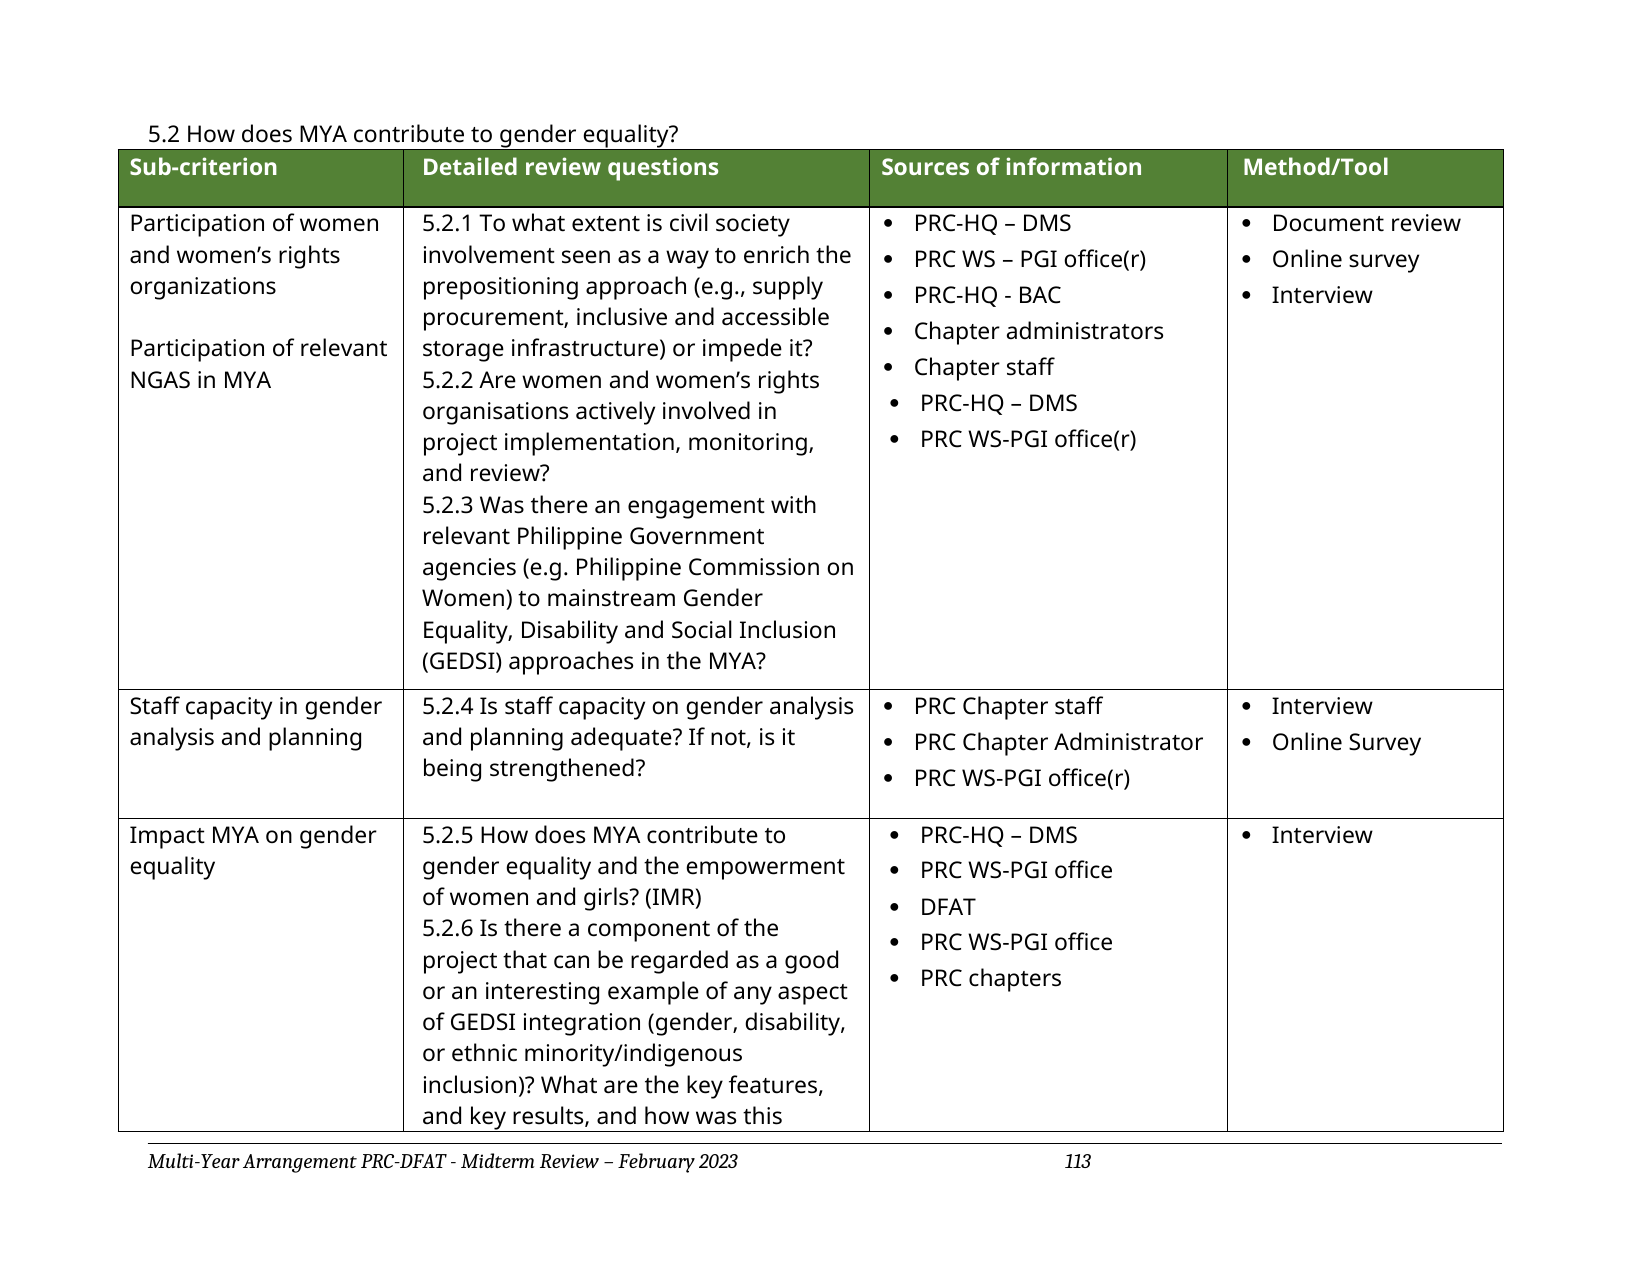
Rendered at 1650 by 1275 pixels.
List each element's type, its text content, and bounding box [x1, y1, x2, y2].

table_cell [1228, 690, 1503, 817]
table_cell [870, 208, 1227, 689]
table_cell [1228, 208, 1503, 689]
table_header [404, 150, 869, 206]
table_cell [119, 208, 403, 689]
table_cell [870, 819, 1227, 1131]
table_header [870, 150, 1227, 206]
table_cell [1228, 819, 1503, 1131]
text 5.2 How does MYA contribute to gender equality? [148, 118, 1502, 149]
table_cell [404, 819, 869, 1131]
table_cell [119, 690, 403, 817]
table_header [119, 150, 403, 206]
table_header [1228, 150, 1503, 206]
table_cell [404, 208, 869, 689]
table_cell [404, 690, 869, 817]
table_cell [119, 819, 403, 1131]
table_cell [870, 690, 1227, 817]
